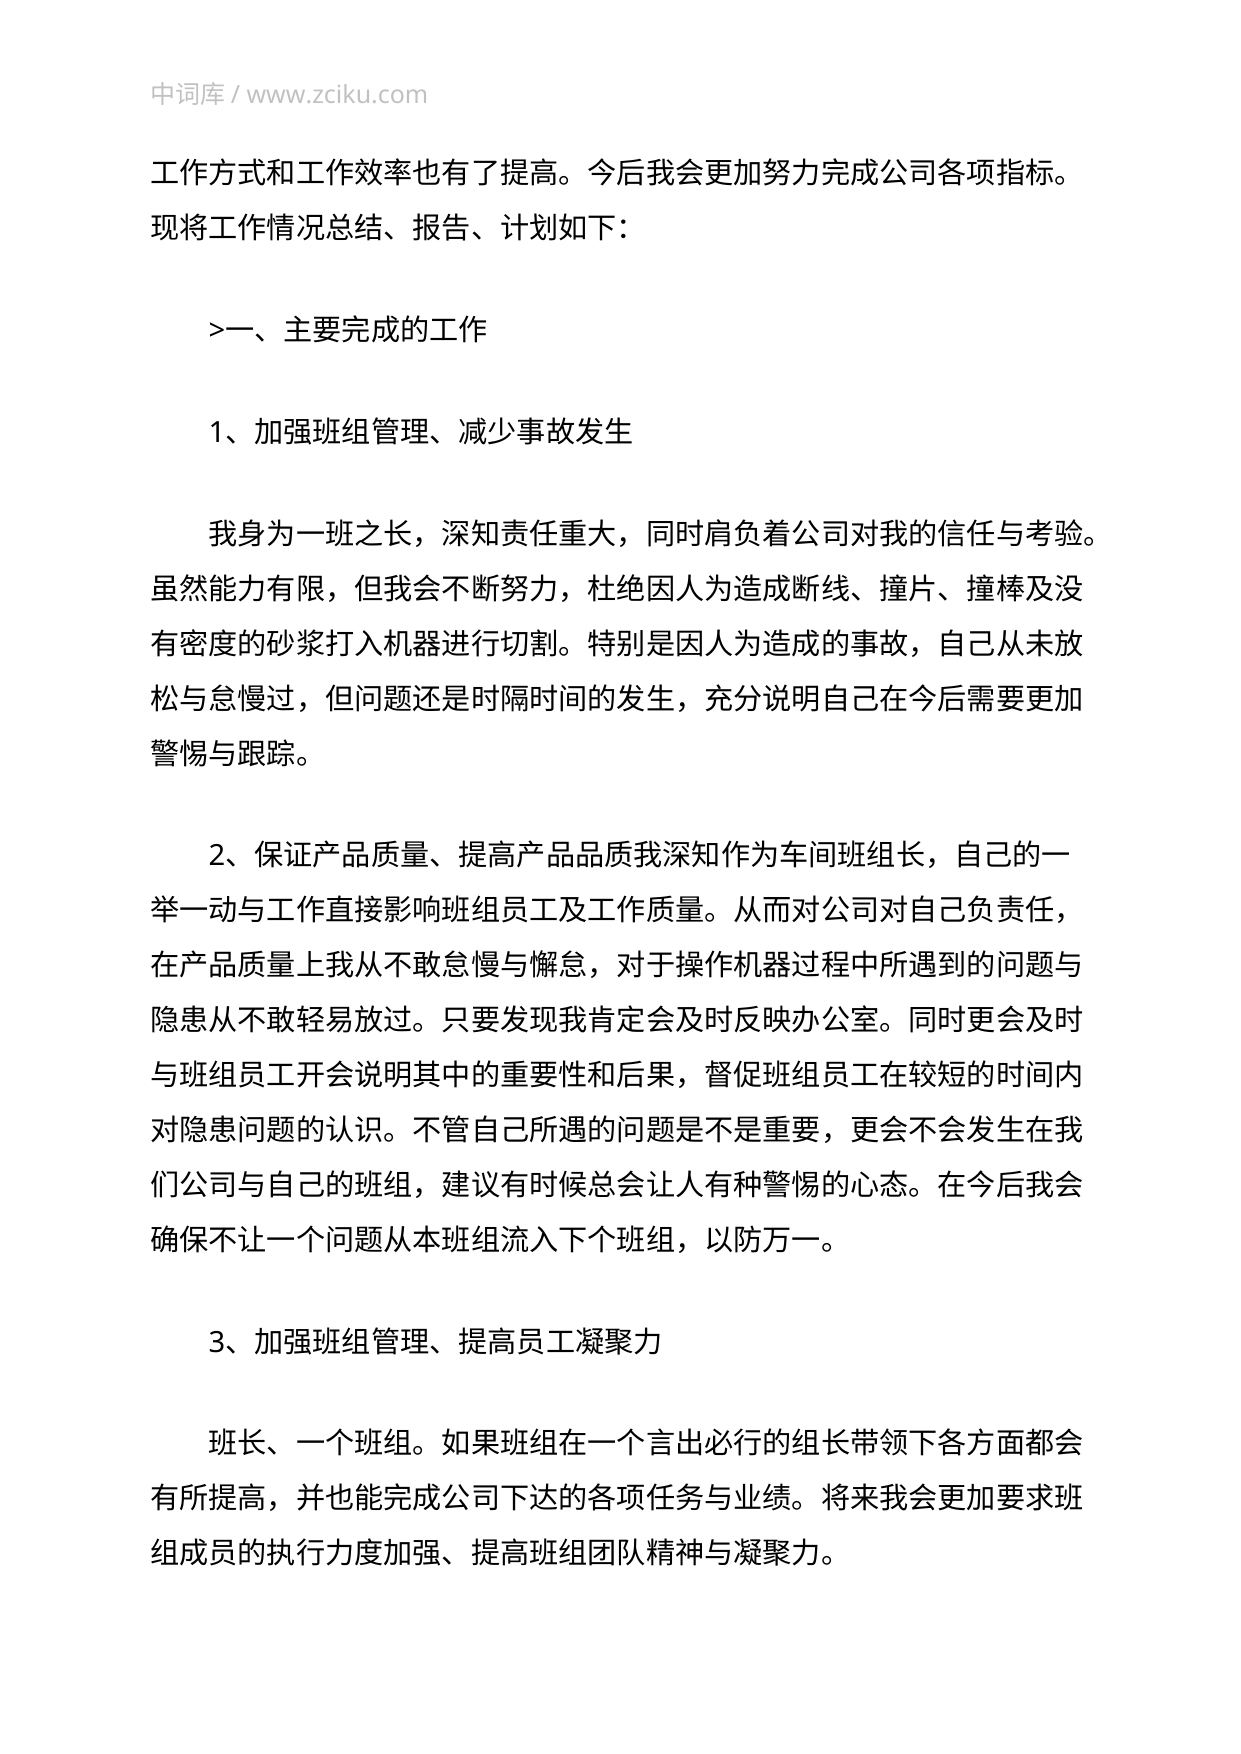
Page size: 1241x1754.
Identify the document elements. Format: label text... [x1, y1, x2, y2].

text 2、保证产品质量、提高产品品质我深知作为车间班组长，自己的一举一动与工作直接影响班组员工及工作质量。从而对公司对自己负责任，在产品质量上我从不敢怠慢与懈怠，对于操作机器过程中所遇到的问题与隐患从不敢轻易放过。只要发现我肯定会及时反映办公室。同时更会及时与班组员工开会说明其中的重要性和后果，督促班组员工在较短的时间内对隐患问题的认识。不管自己所遇的问题是不是重要，更会不会发生在我们公司与自己的班组，建议有时候总会让人有种警惕的心态。在今后我会确保不让一个问题从本班组流入下个班组，以防万一。 [150, 832, 1090, 1259]
text 3、加强班组管理、提高员工凝聚力 [150, 1318, 1090, 1361]
text >一、主要完成的工作 [150, 307, 1090, 349]
text 我身为一班之长，深知责任重大，同时肩负着公司对我的信任与考验。虽然能力有限，但我会不断努力，杜绝因人为造成断线、撞片、撞棒及没有密度的砂浆打入机器进行切割。特别是因人为造成的事故，自己从未放松与怠慢过，但问题还是时隔时间的发生，充分说明自己在今后需要更加警惕与跟踪。 [150, 511, 1090, 772]
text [150, 150, 1090, 247]
text 班长、一个班组。如果班组在一个言出必行的组长带领下各方面都会有所提高，并也能完成公司下达的各项任务与业绩。将来我会更加要求班组成员的执行力度加强、提高班组团队精神与凝聚力。 [150, 1420, 1090, 1572]
text 1、加强班组管理、减少事故发生 [150, 409, 1090, 451]
